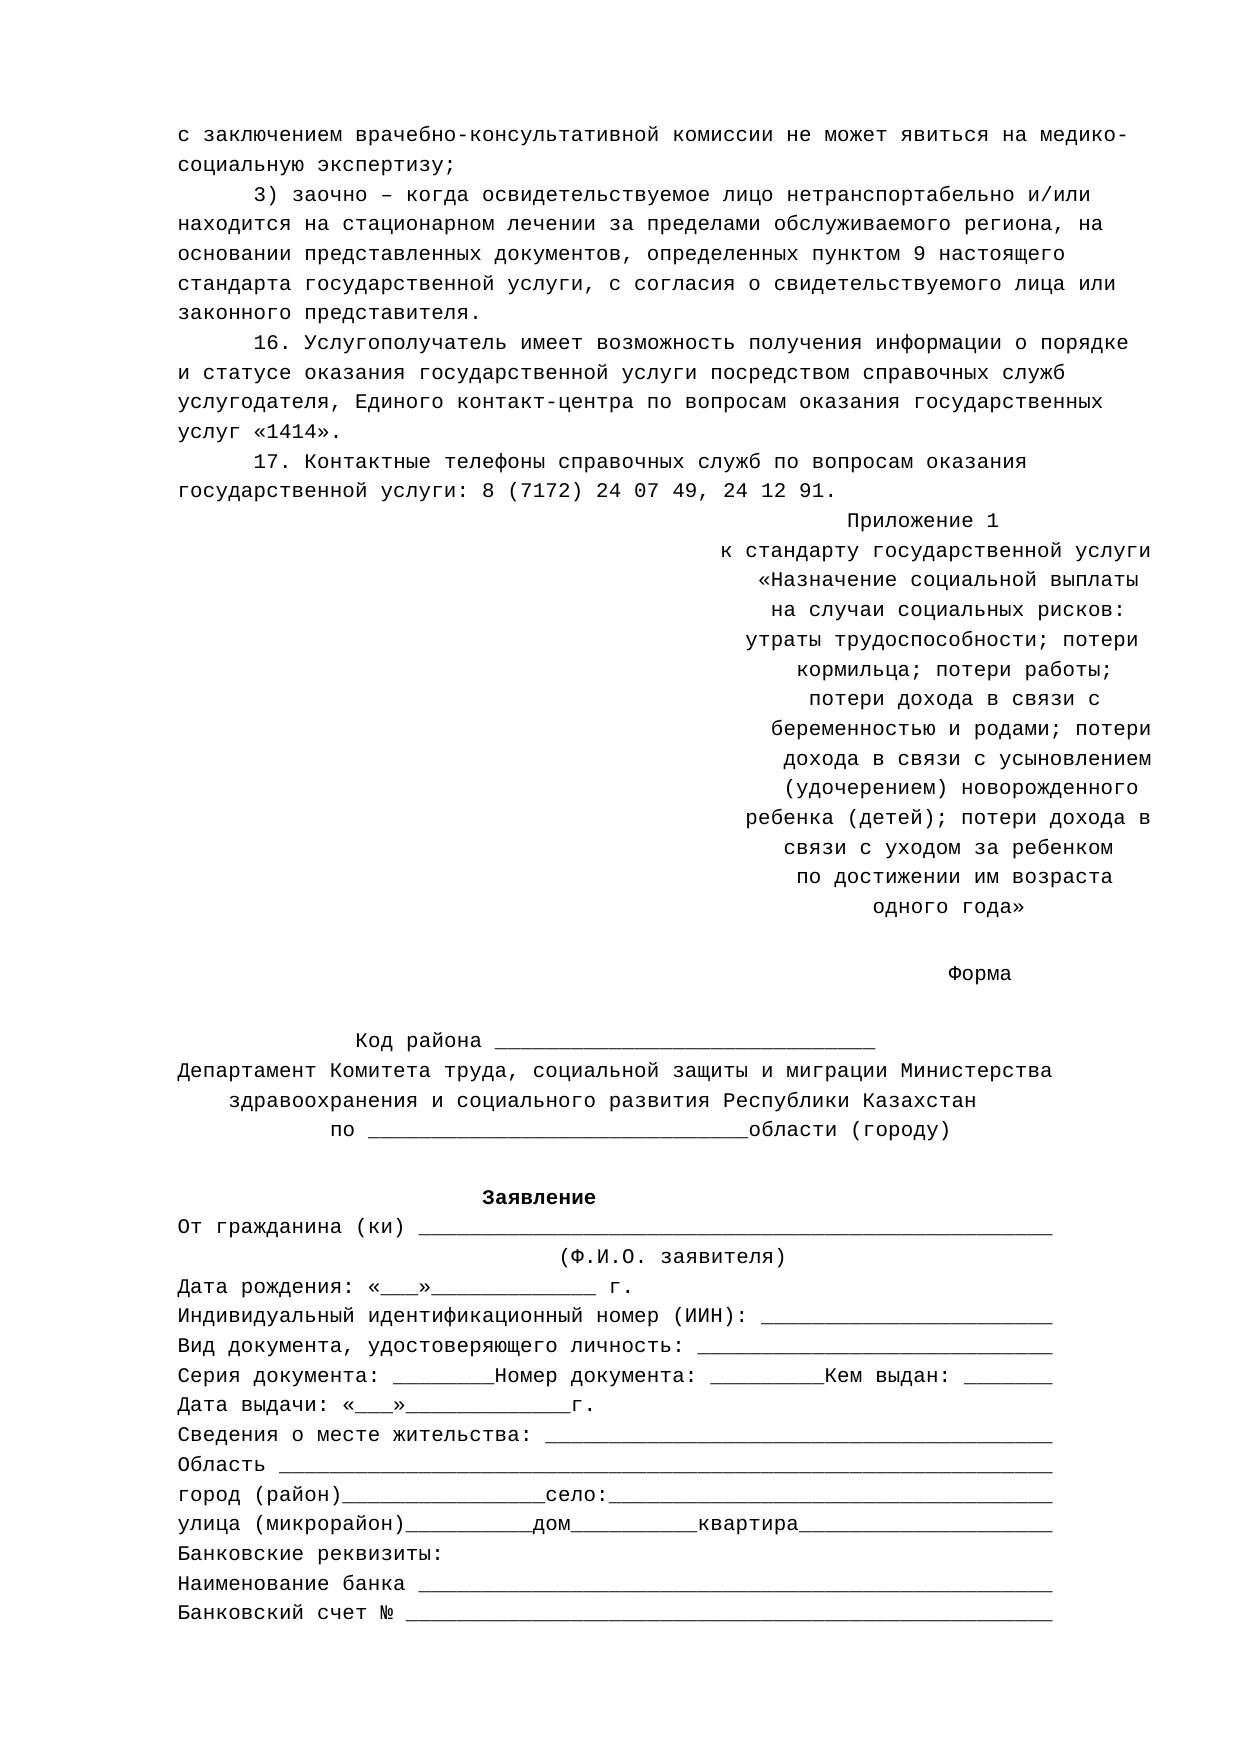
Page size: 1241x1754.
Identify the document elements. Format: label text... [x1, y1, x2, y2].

text Форма [177, 957, 1152, 987]
text Приложение 1 к стандарту государственной услуги «Назначение социальной выплаты на случаи социальных рисков: утраты трудоспособности; потери кормильца; потери работы; потери дохода в связи с беременностью и родами; потери дохода в связи с усыновлением (удочерением) новорожденного ребенка (детей); потери дохода в связи с уходом за ребенком по достижении им возраста одного года» [177, 504, 1152, 920]
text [177, 118, 1152, 504]
text Код района ______________________________ Департамент Комитета труда, социальной защиты и миграции Министерства здравоохранения и социального развития Республики Казахстан по ______________________________области (городу) [177, 1024, 1152, 1143]
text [177, 1210, 1152, 1626]
text Заявление [177, 1181, 1152, 1210]
